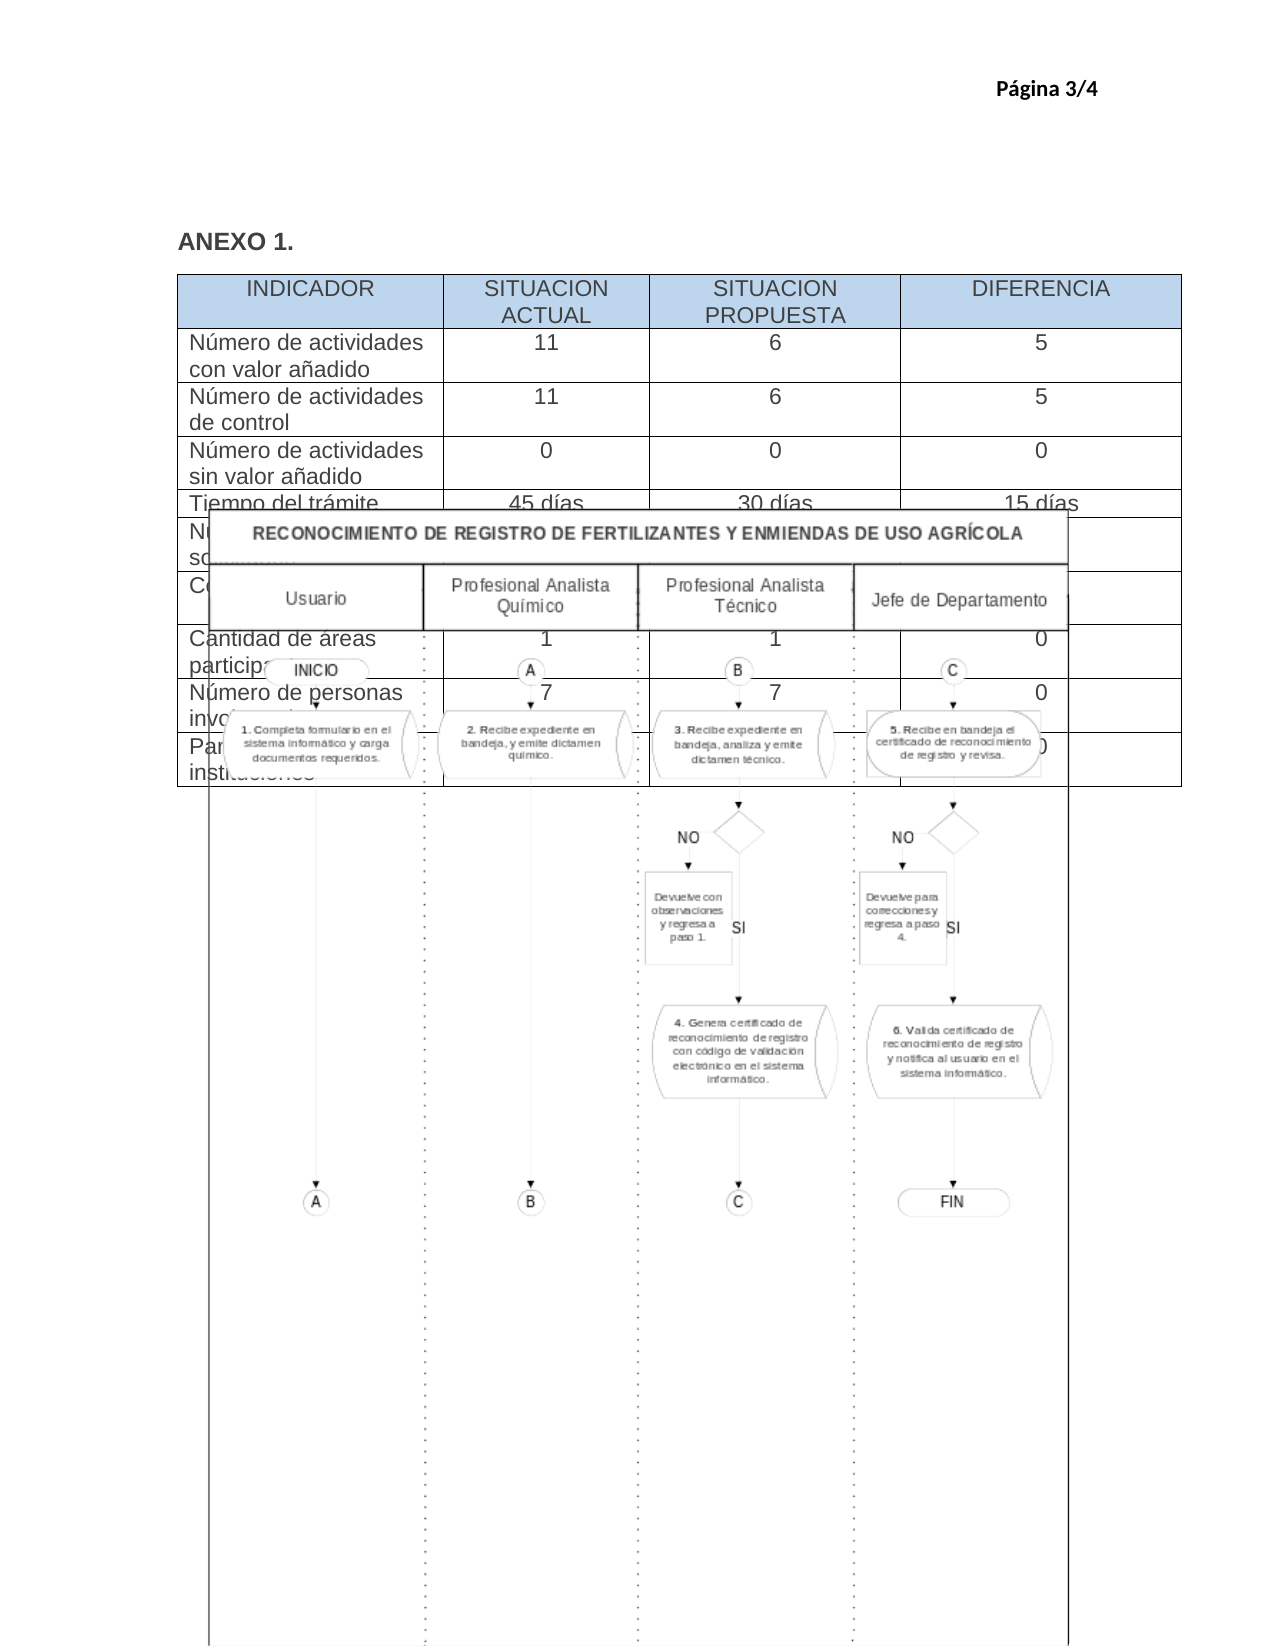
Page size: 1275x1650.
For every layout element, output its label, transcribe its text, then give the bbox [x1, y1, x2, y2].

table_header SITUACION PROPUESTA [650, 275, 900, 328]
table_cell Número de actividades sin valor añadido [178, 437, 443, 489]
table_header DIFERENCIA [901, 275, 1181, 328]
table_cell 7 [650, 679, 738, 732]
table_header SITUACION ACTUAL [444, 275, 649, 328]
table_cell Cantidad de áreas participantes [211, 633, 443, 678]
table_cell 7 [532, 679, 649, 732]
table_cell 15 días [901, 490, 1181, 517]
table_cell 0 [955, 679, 1066, 732]
table_cell 30 días [650, 490, 900, 507]
table_cell 0 [650, 437, 900, 489]
table_cell 0 [901, 437, 1181, 489]
table_cell 1 [444, 633, 649, 678]
table_cell 0 [1071, 679, 1181, 732]
table_cell 6 [650, 383, 900, 436]
table_cell Costo [178, 572, 207, 624]
table_cell 45 días [444, 490, 649, 507]
table_cell Número de personas involucradas [211, 679, 315, 732]
table_cell 0 [741, 733, 900, 786]
table_cell 0 [901, 679, 953, 709]
table_cell 0 [901, 633, 1066, 678]
table_cell Número de personas involucradas [317, 679, 443, 732]
text ANEXO 1. [177, 227, 1098, 255]
table_cell 1 [650, 633, 900, 678]
table_cell 7 [741, 679, 900, 732]
table_cell 7 [444, 679, 530, 709]
table_cell 5 [901, 383, 1181, 436]
table_cell 0 [1069, 572, 1181, 624]
table_cell 1 [1069, 518, 1181, 571]
table_cell Número de actividades de control [178, 383, 443, 436]
table_cell 11 [444, 329, 649, 382]
table_cell Participación de otras instituciones [317, 733, 443, 786]
table_cell Participación de otras instituciones [211, 733, 315, 786]
table_cell 0 [650, 748, 738, 786]
table_cell 0 [532, 733, 649, 786]
table_header INDICADOR [178, 275, 443, 328]
table_cell 0 [1071, 625, 1181, 678]
table_cell Número de actividades con valor añadido [178, 329, 443, 382]
table_cell 0 [444, 437, 649, 489]
table_cell 5 [901, 329, 1181, 382]
table_cell 11 [444, 383, 649, 436]
table_cell 0 [1071, 733, 1181, 786]
table_cell 0 [955, 733, 1066, 786]
table_cell Tiempo del trámite [178, 490, 443, 517]
table_cell 6 [650, 329, 900, 382]
